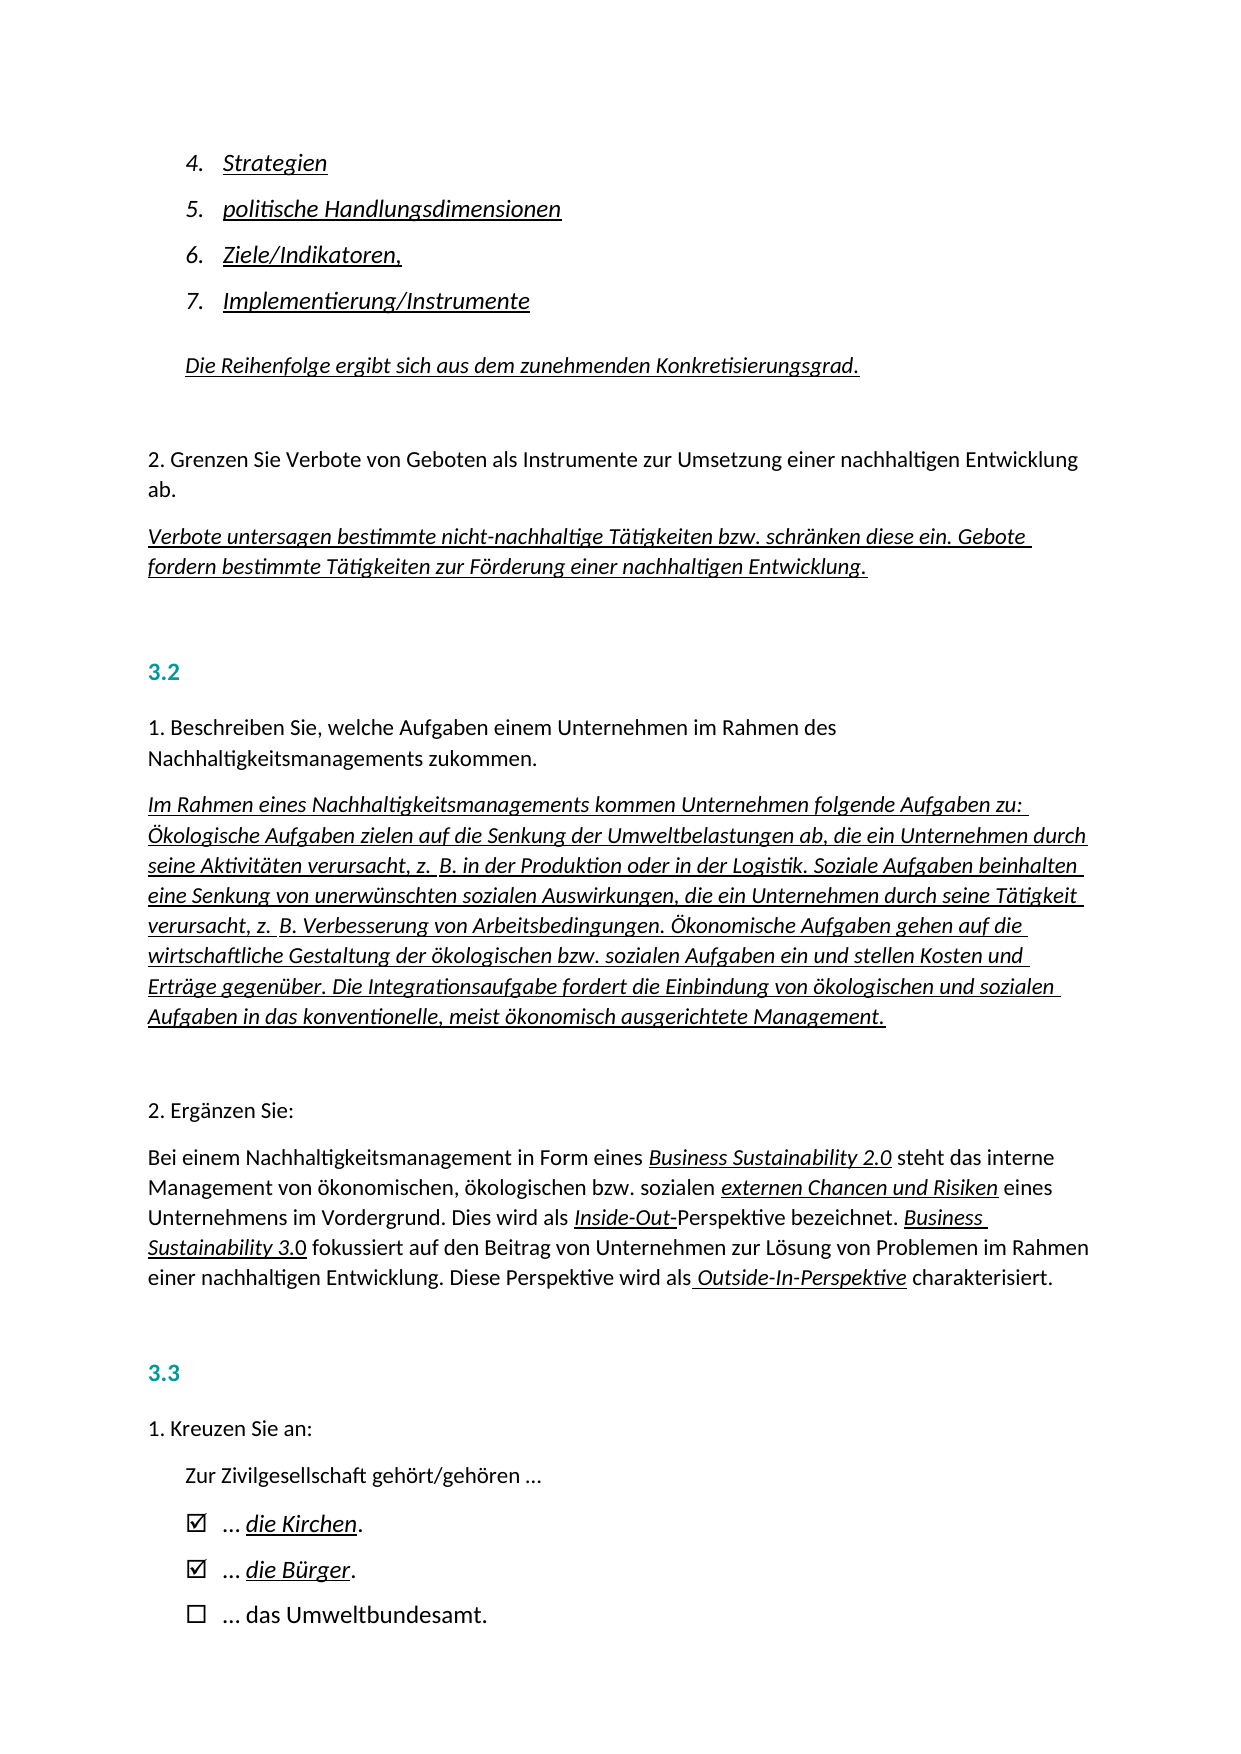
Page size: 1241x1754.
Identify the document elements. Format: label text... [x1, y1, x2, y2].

list Implementierung/Instrumente [185, 285, 1093, 315]
text Im Rahmen eines Nachhaltigkeitsmanagements kommen Unternehmen folgende Aufgaben zu: Ökologische Aufgaben zielen auf die Senkung der Umweltbelastungen ab, die ein Unternehmen durch seine Aktivitäten verursacht, z. B. in der Produktion oder in der Logistik. Soziale Aufgaben beinhalten eine Senkung von unerwünschten sozialen Auswirkungen, die ein Unternehmen durch seine Tätigkeit verursacht, z. B. Verbesserung von Arbeitsbedingungen. Ökonomische Aufgaben gehen auf die wirtschaftliche Gestaltung der ökologischen bzw. sozialen Aufgaben ein und stellen Kosten und Erträge gegenüber. Die Integrationsaufgabe fordert die Einbindung von ökologischen und sozialen Aufgaben in das konventionelle, meist ökonomisch ausgerichtete Management. [148, 791, 1093, 1030]
text Verbote untersagen bestimmte nicht-nachhaltige Tätigkeiten bzw. schränken diese ein. Gebote fordern bestimmte Tätigkeiten zur Förderung einer nachhaltigen Entwicklung. [148, 522, 1093, 580]
list Strategien [185, 148, 1093, 178]
text 1. Beschreiben Sie, welche Aufgaben einem Unternehmen im Rahmen des Nachhaltigkeitsmanagements zukommen. [148, 713, 1093, 772]
text 3.2 [148, 656, 1093, 687]
list politische Handlungsdimensionen [185, 193, 1093, 224]
list … die Bürger. [185, 1554, 1093, 1584]
text 2. Grenzen Sie Verbote von Geboten als Instrumente zur Umsetzung einer nachhaltigen Entwicklung ab. [148, 445, 1093, 503]
text Bei einem Nachhaltigkeitsmanagement in Form eines Business Sustainability 2.0 steht das interne Management von ökonomischen, ökologischen bzw. sozialen externen Chancen und Risiken eines Unternehmens im Vordergrund. Dies wird als Inside-Out-Perspektive bezeichnet. Business Sustainability 3.0 fokussiert auf den Beitrag von Unternehmen zur Lösung von Problemen im Rahmen einer nachhaltigen Entwicklung. Diese Perspektive wird als Outside-In-Perspektive charakterisiert. [148, 1143, 1093, 1291]
list … die Kirchen. [185, 1508, 1093, 1538]
text 3.3 [148, 1357, 1093, 1388]
text Die Reihenfolge ergibt sich aus dem zunehmenden Konkretisierungsgrad. [185, 351, 1093, 379]
list … das Umweltbundesamt. [185, 1599, 1093, 1630]
list Ziele/Indikatoren, [185, 239, 1093, 269]
text Zur Zivilgesellschaft gehört/gehören … [185, 1461, 1093, 1489]
text 2. Ergänzen Sie: [148, 1096, 1093, 1124]
text 1. Kreuzen Sie an: [148, 1414, 1093, 1442]
